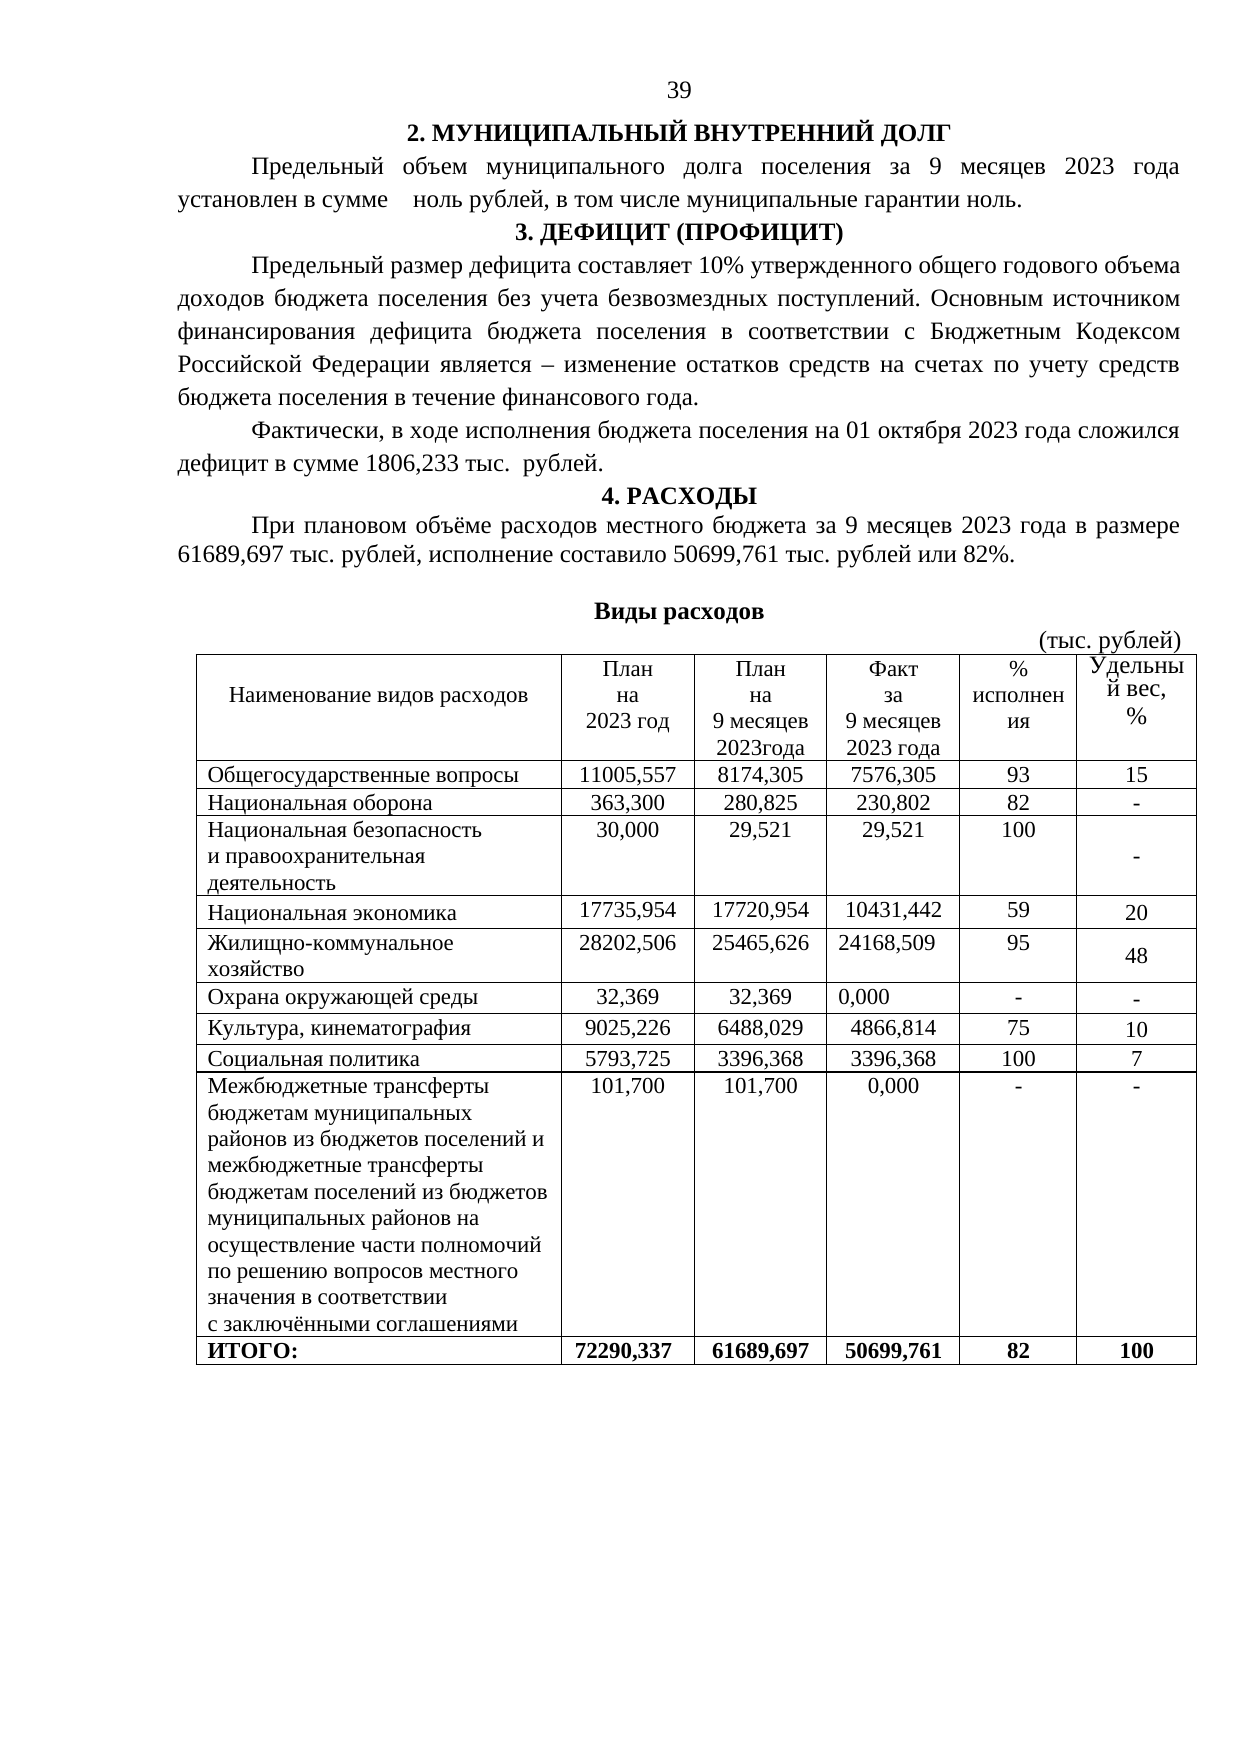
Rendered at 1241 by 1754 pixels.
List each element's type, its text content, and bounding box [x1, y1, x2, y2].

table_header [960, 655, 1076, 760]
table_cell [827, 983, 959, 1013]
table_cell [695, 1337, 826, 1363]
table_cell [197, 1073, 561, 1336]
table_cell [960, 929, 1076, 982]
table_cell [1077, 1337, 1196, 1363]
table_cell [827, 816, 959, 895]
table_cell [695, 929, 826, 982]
text 4. РАСХОДЫ [177, 481, 1181, 510]
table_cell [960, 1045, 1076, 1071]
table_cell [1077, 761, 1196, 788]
text Фактически, в ходе исполнения бюджета поселения на 01 октября 2023 года сложился дефицит в сумме 1806,233 тыс. рублей. [177, 415, 1181, 477]
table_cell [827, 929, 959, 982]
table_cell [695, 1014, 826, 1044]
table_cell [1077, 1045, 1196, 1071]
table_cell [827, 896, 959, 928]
text Предельный размер дефицита составляет 10% утвержденного общего годового объема доходов бюджета поселения без учета безвозмездных поступлений. Основным источником финансирования дефицита бюджета поселения в соответствии с Бюджетным Кодексом Российской Федерации является – изменение остатков средств на счетах по учету средств бюджета поселения в течение финансового года. [177, 250, 1181, 411]
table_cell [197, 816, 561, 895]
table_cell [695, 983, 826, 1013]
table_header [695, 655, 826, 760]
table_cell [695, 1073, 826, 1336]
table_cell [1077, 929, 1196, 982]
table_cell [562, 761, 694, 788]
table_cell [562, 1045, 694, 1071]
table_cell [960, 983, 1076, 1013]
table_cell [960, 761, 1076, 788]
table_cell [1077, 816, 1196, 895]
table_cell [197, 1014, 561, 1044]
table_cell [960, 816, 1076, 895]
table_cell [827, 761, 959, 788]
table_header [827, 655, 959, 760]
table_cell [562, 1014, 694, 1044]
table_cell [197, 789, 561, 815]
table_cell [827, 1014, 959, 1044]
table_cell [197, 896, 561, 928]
text Виды расходов [177, 596, 1181, 625]
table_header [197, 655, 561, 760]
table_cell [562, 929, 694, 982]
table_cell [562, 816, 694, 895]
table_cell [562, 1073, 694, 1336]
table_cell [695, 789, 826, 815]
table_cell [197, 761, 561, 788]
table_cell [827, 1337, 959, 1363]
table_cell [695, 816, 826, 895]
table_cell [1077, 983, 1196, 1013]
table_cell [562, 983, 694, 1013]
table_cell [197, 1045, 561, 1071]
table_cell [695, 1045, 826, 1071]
text 2. МУНИЦИПАЛЬНЫЙ ВНУТРЕННИЙ ДОЛГ [177, 118, 1181, 147]
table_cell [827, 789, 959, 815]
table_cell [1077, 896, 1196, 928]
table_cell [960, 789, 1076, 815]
text 3. ДЕФИЦИТ (ПРОФИЦИТ) [177, 217, 1181, 246]
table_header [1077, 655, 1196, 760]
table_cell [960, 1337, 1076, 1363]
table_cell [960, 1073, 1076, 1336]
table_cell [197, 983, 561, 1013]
text (тыс. рублей) [177, 625, 1181, 654]
text Предельный объем муниципального долга поселения за 9 месяцев 2023 года установлен в сумме ноль рублей, в том числе муниципальные гарантии ноль. [177, 151, 1181, 213]
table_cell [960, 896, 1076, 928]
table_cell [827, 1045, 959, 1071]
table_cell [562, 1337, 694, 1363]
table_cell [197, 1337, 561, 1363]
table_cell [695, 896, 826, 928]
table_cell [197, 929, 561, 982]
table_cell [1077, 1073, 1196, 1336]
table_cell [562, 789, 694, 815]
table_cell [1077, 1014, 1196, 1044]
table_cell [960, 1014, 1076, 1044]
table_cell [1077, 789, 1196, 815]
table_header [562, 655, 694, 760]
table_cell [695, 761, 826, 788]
text При плановом объёме расходов местного бюджета за 9 месяцев 2023 года в размере 61689,697 тыс. рублей, исполнение составило 50699,761 тыс. рублей или 82%. [177, 510, 1181, 568]
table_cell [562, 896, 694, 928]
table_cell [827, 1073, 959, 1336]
